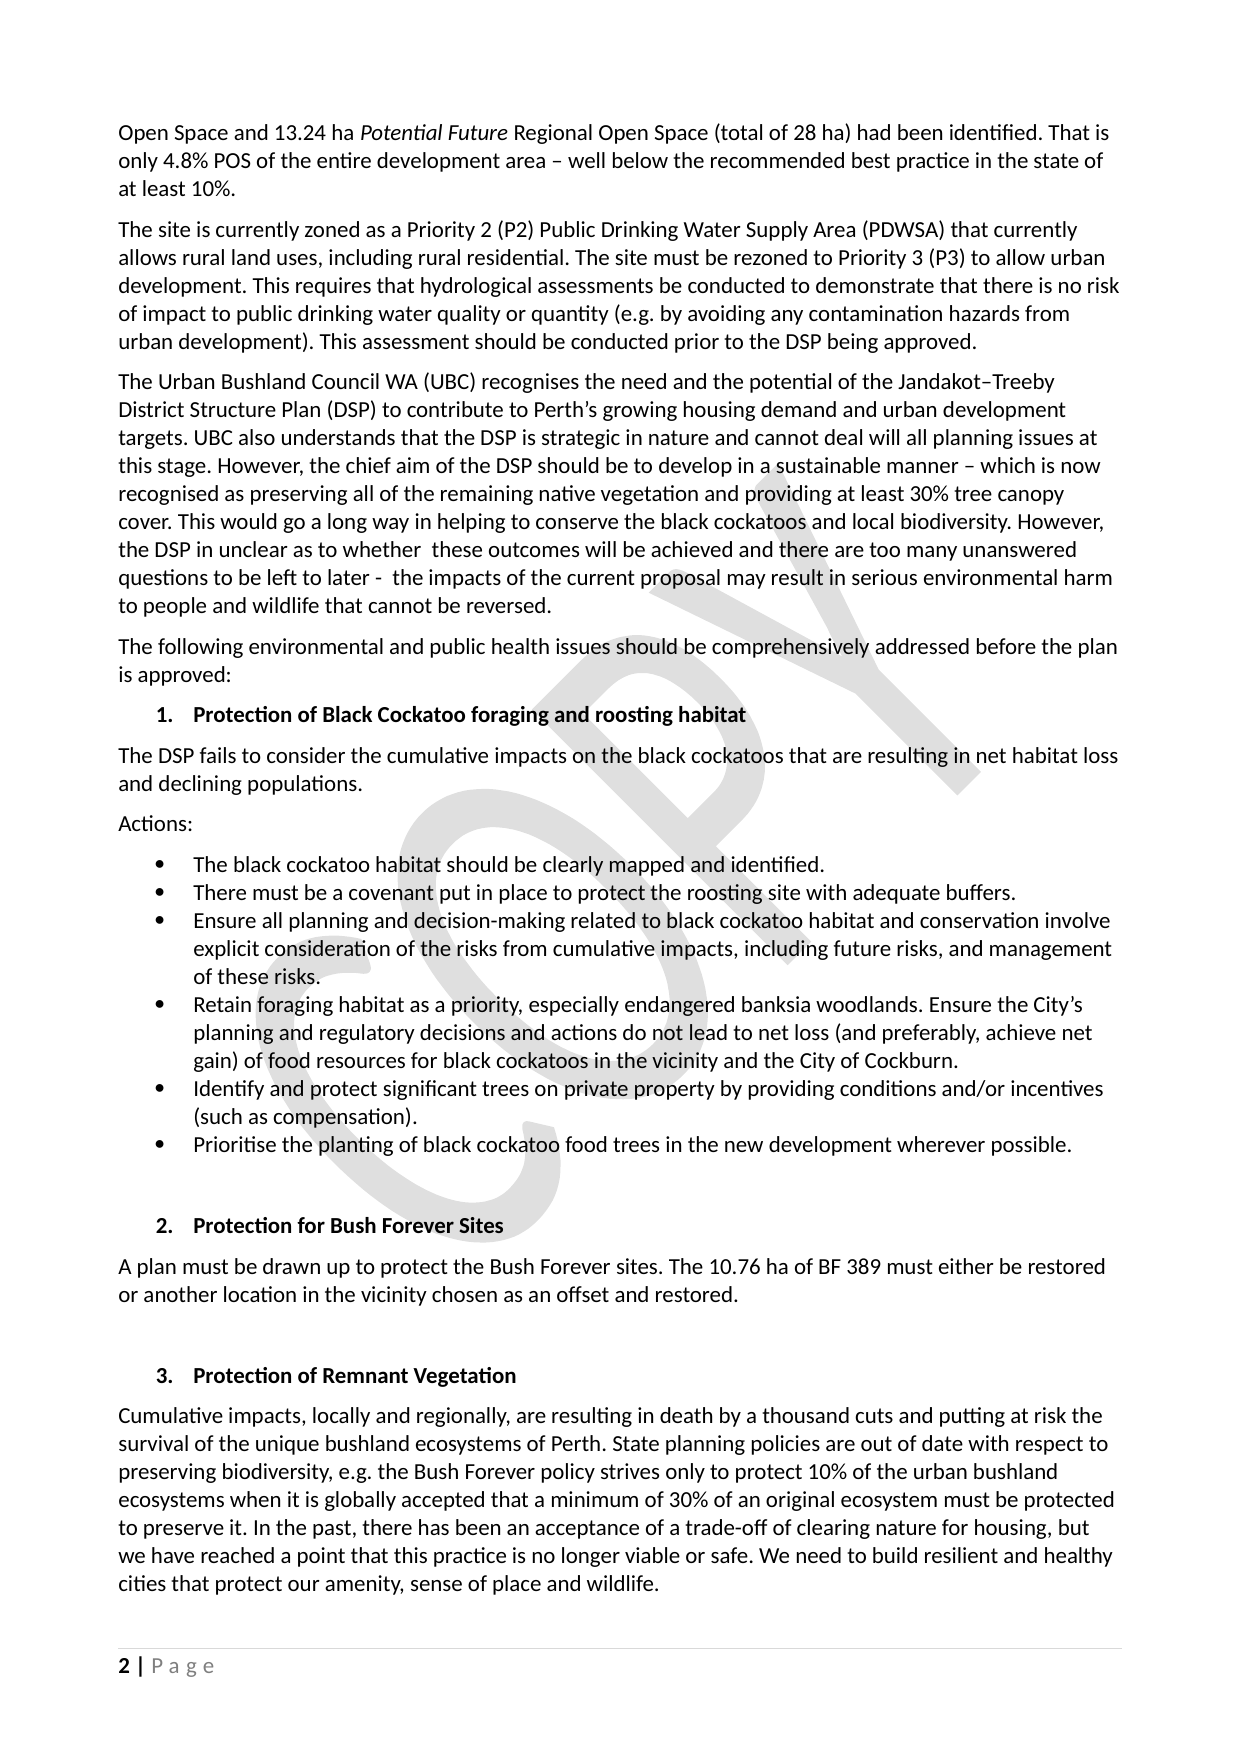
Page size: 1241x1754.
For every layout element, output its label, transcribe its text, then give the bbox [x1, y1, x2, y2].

list Ensure all planning and decision-making related to black cockatoo habitat and conservation involve explicit consideration of the risks from cumulative impacts, including future risks, and management of these risks. [156, 906, 1122, 990]
text Cumulative impacts, locally and regionally, are resulting in death by a thousand cuts and putting at risk the survival of the unique bushland ecosystems of Perth. State planning policies are out of date with respect to preserving biodiversity, e.g. the Bush Forever policy strives only to protect 10% of the urban bushland ecosystems when it is globally accepted that a minimum of 30% of an original ecosystem must be protected to preserve it. In the past, there has been an acceptance of a trade-off of clearing nature for housing, but we have reached a point that this practice is no longer viable or safe. We need to build resilient and healthy cities that protect our amenity, sense of place and wildlife. [118, 1401, 1122, 1598]
text The DSP fails to consider the cumulative impacts on the black cockatoos that are resulting in net habitat loss and declining populations. [118, 741, 1122, 797]
list The black cockatoo habitat should be clearly mapped and identified. [156, 850, 1122, 878]
list Protection of Black Cockatoo foraging and roosting habitat [156, 701, 1122, 728]
list There must be a covenant put in place to protect the roosting site with adequate buffers. [156, 878, 1122, 906]
list Identify and protect significant trees on private property by providing conditions and/or incentives (such as compensation). [156, 1074, 1122, 1130]
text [118, 118, 1122, 202]
list Protection of Remnant Vegetation [156, 1361, 1122, 1389]
text The Urban Bushland Council WA (UBC) recognises the need and the potential of the Jandakot–Treeby District Structure Plan (DSP) to contribute to Perth’s growing housing demand and urban development targets. UBC also understands that the DSP is strategic in nature and cannot deal will all planning issues at this stage. However, the chief aim of the DSP should be to develop in a sustainable manner – which is now recognised as preserving all of the remaining native vegetation and providing at least 30% tree canopy cover. This would go a long way in helping to conserve the black cockatoos and local biodiversity. However, the DSP in unclear as to whether these outcomes will be achieved and there are too many unanswered questions to be left to later - the impacts of the current proposal may result in serious environmental harm to people and wildlife that cannot be reversed. [118, 367, 1122, 619]
list Protection for Bush Forever Sites [156, 1211, 1122, 1239]
list Prioritise the planting of black cockatoo food trees in the new development wherever possible. [156, 1130, 1122, 1158]
list Retain foraging habitat as a priority, especially endangered banksia woodlands. Ensure the City’s planning and regulatory decisions and actions do not lead to net loss (and preferably, achieve net gain) of food resources for black cockatoos in the vicinity and the City of Cockburn. [156, 990, 1122, 1074]
text A plan must be drawn up to protect the Bush Forever sites. The 10.76 ha of BF 389 must either be restored or another location in the vicinity chosen as an offset and restored. [118, 1252, 1122, 1308]
text The following environmental and public health issues should be comprehensively addressed before the plan is approved: [118, 632, 1122, 688]
text Actions: [118, 809, 1122, 838]
text The site is currently zoned as a Priority 2 (P2) Public Drinking Water Supply Area (PDWSA) that currently allows rural land uses, including rural residential. The site must be rezoned to Priority 3 (P3) to allow urban development. This requires that hydrological assessments be conducted to demonstrate that there is no risk of impact to public drinking water quality or quantity (e.g. by avoiding any contamination hazards from urban development). This assessment should be conducted prior to the DSP being approved. [118, 215, 1122, 355]
